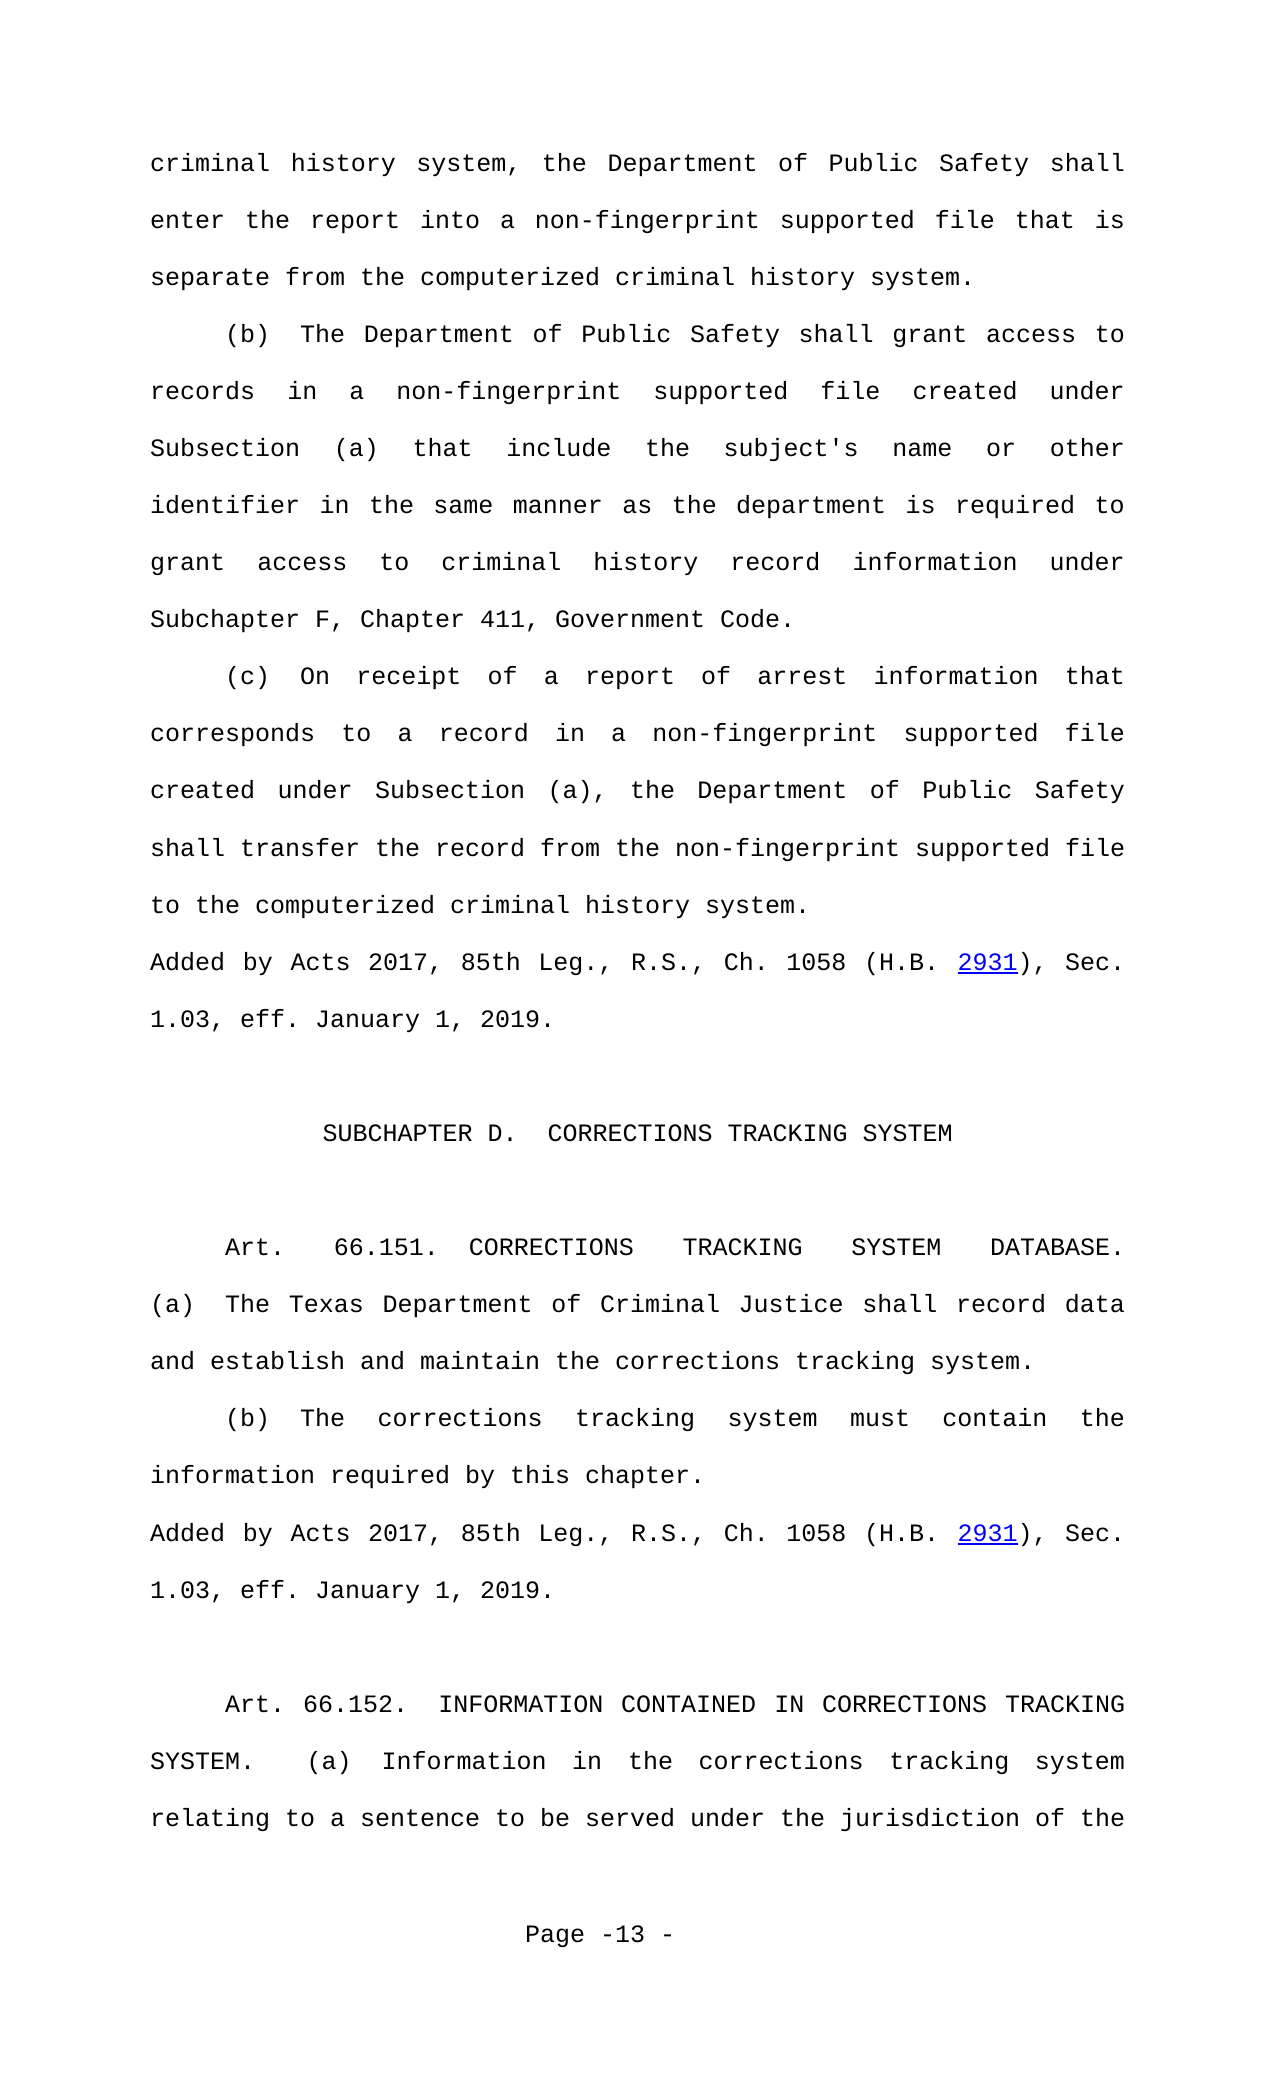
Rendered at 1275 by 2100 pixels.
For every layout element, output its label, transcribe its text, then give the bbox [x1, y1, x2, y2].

text Art. 66.151. CORRECTIONS TRACKING SYSTEM DATABASE. (a) The Texas Department of Criminal Justice shall record data and establish and maintain the corrections tracking system. [150, 1234, 1125, 1377]
text (b) The corrections tracking system must contain the information required by this chapter. [150, 1406, 1125, 1491]
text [150, 150, 1125, 293]
text (b) The Department of Public Safety shall grant access to records in a non-fingerprint supported file created under Subsection (a) that include the subject's name or other identifier in the same manner as the department is required to grant access to criminal history record information under Subchapter F, Chapter 411, Government Code. [150, 321, 1125, 635]
text (c) On receipt of a report of arrest information that corresponds to a record in a non-fingerprint supported file created under Subsection (a), the Department of Public Safety shall transfer the record from the non-fingerprint supported file to the computerized criminal history system. [150, 664, 1125, 921]
text SUBCHAPTER D. CORRECTIONS TRACKING SYSTEM [150, 1120, 1125, 1149]
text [150, 1691, 1125, 1834]
text Added by Acts 2017, 85th Leg., R.S., Ch. 1058 (H.B. 2931), Sec. 1.03, eff. January 1, 2019. [150, 949, 1125, 1035]
text Added by Acts 2017, 85th Leg., R.S., Ch. 1058 (H.B. 2931), Sec. 1.03, eff. January 1, 2019. [150, 1520, 1125, 1606]
